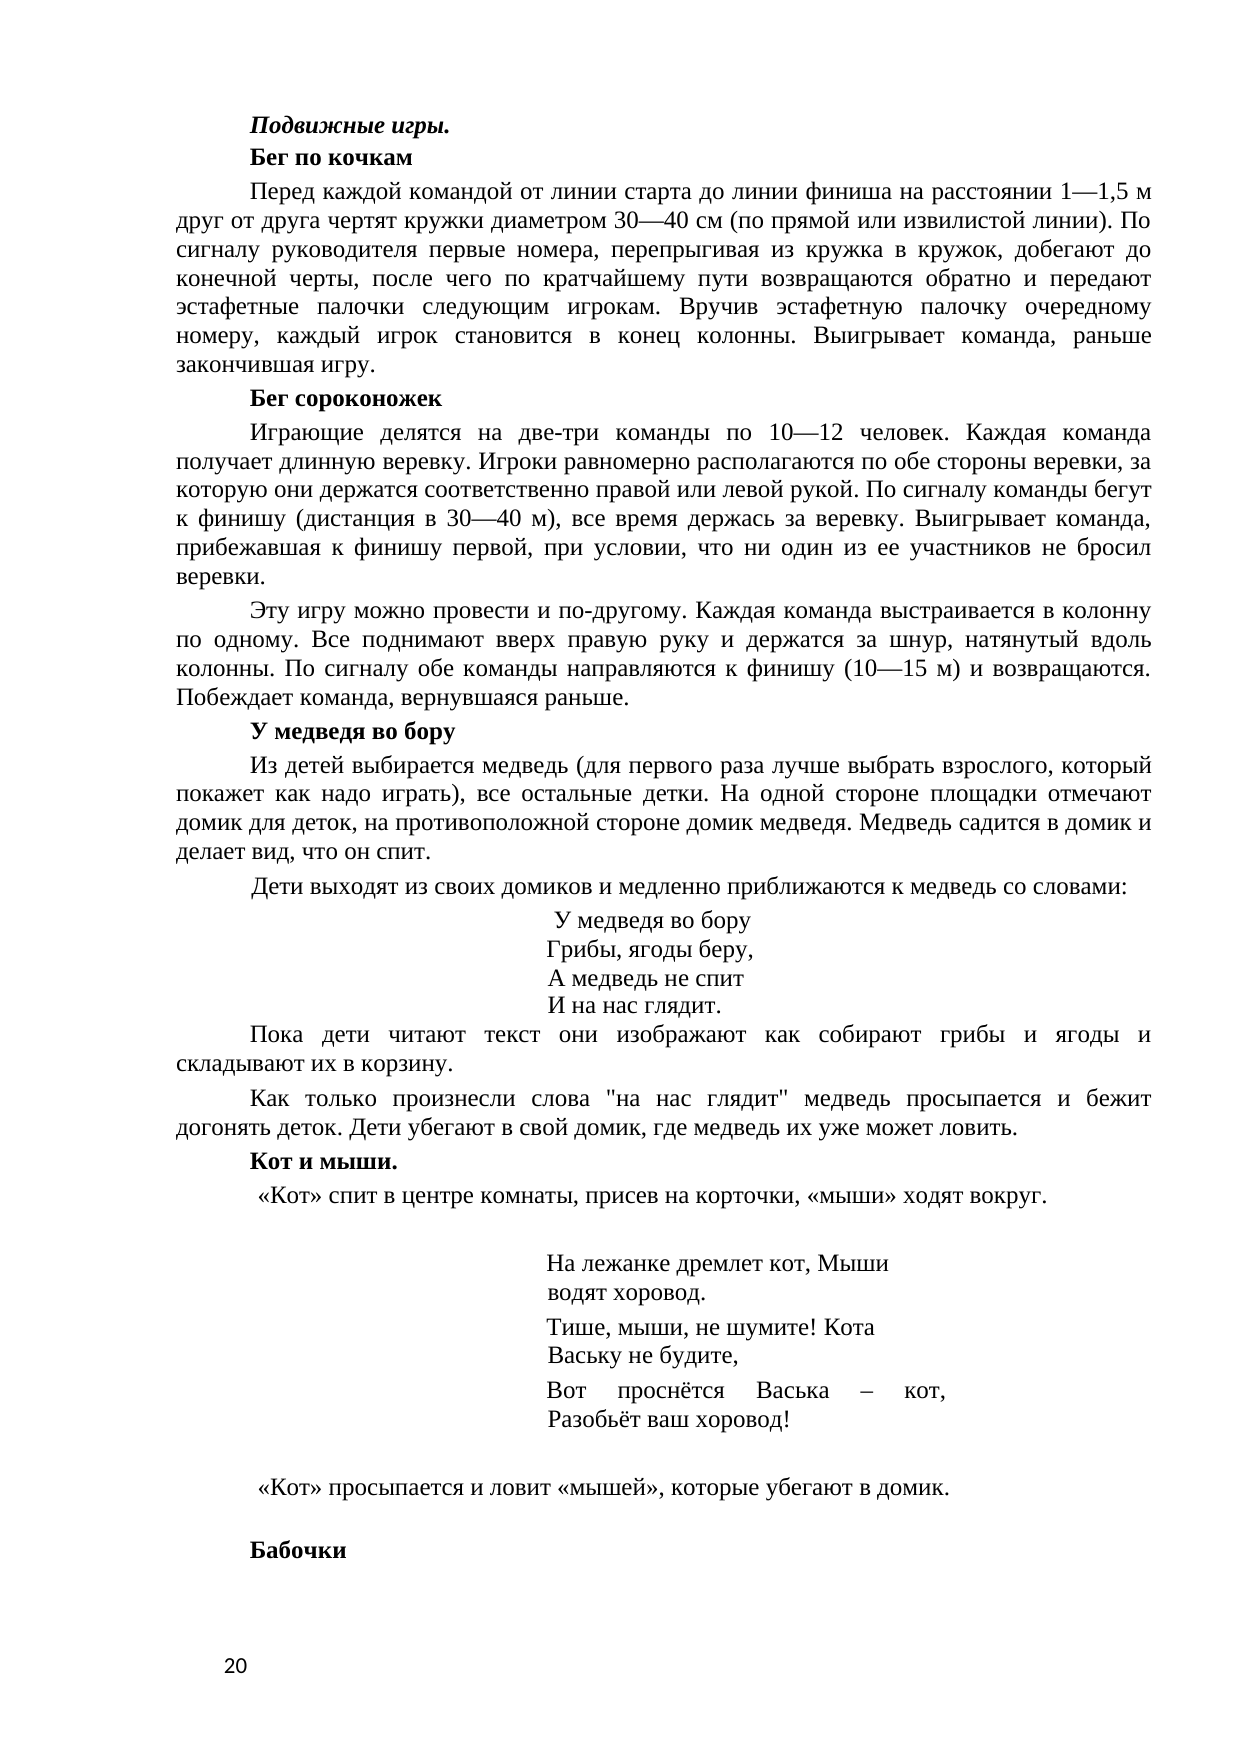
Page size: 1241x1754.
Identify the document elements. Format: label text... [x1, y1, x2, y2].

text «Кот» просыпается и ловит «мышей», которые убегают в домик. [251, 1472, 1152, 1501]
text У медведя во бору [249, 717, 1152, 745]
text Играющие делятся на две-три команды по 10—12 человек. Каждая команда получает длинную веревку. Игроки равномерно располагаются по обе стороны веревки, за которую они держатся соответственно правой или левой рукой. По сигналу команды бегут к финишу (дистанция в 30—40 м), все время держась за веревку. Выигрывает команда, прибежавшая к финишу первой, при условии, что ни один из ее участников не бросил веревки. [176, 417, 1152, 589]
text У медведя во бору [150, 906, 1154, 934]
text Вот проснётся Васька – кот, Разобьёт ваш хоровод! [546, 1375, 946, 1433]
text «Кот» спит в центре комнаты, присев на корточки, «мыши» ходят вокруг. [251, 1180, 1152, 1209]
text Из детей выбирается медведь (для первого раза лучше выбрать взрослого, который покажет как надо играть), все остальные детки. На одной стороне площадки отмечают домик для деток, на противоположной стороне домик медведя. Медведь садится в домик и делает вид, что он спит. [176, 750, 1152, 865]
text Бег сороконожек [249, 384, 1152, 412]
text Дети выходят из своих домиков и медленно приближаются к медведь со словами: [251, 871, 1152, 899]
text Эту игру можно провести и по-другому. Каждая команда выстраивается в колонну по одному. Все поднимают вверх правую руку и держатся за шнур, натянутый вдоль колонны. По сигналу обе команды направляются к финишу (10—15 м) и возвращаются. Побеждает команда, вернувшаяся раньше. [176, 596, 1152, 711]
text Бабочки [249, 1536, 1152, 1564]
text Пока дети читают текст они изображают как собирают грибы и ягоды и складывают их в корзину. [176, 1019, 1152, 1077]
text Бег по кочкам [249, 143, 1152, 171]
text На лежанке дремлет кот, Мыши водят хоровод. [546, 1248, 889, 1306]
text Как только произнесли слова "на нас глядит" медведь просыпается и бежит догонять деток. Дети убегают в свой домик, где медведь их уже может ловить. [176, 1083, 1152, 1141]
text Перед каждой командой от линии старта до линии финиша на расстоянии 1—1,5 м друг от друга чертят кружки диаметром 30—40 см (по прямой или извилистой линии). По сигналу руководителя первые номера, перепрыгивая из кружка в кружок, добегают до конечной черты, после чего по кратчайшему пути возвращаются обратно и передают эстафетные палочки следующим игрокам. Вручив эстафетную палочку очередному номеру, каждый игрок становится в конец колонны. Выигрывает команда, раньше закончившая игру. [176, 176, 1152, 378]
text Подвижные игры. [249, 110, 1154, 138]
text Грибы, ягоды беру, А медведь не спит И на нас глядит. [546, 936, 773, 1019]
text Тише, мыши, не шумите! Кота Ваську не будите, [546, 1312, 875, 1369]
text Кот и мыши. [249, 1147, 1152, 1175]
